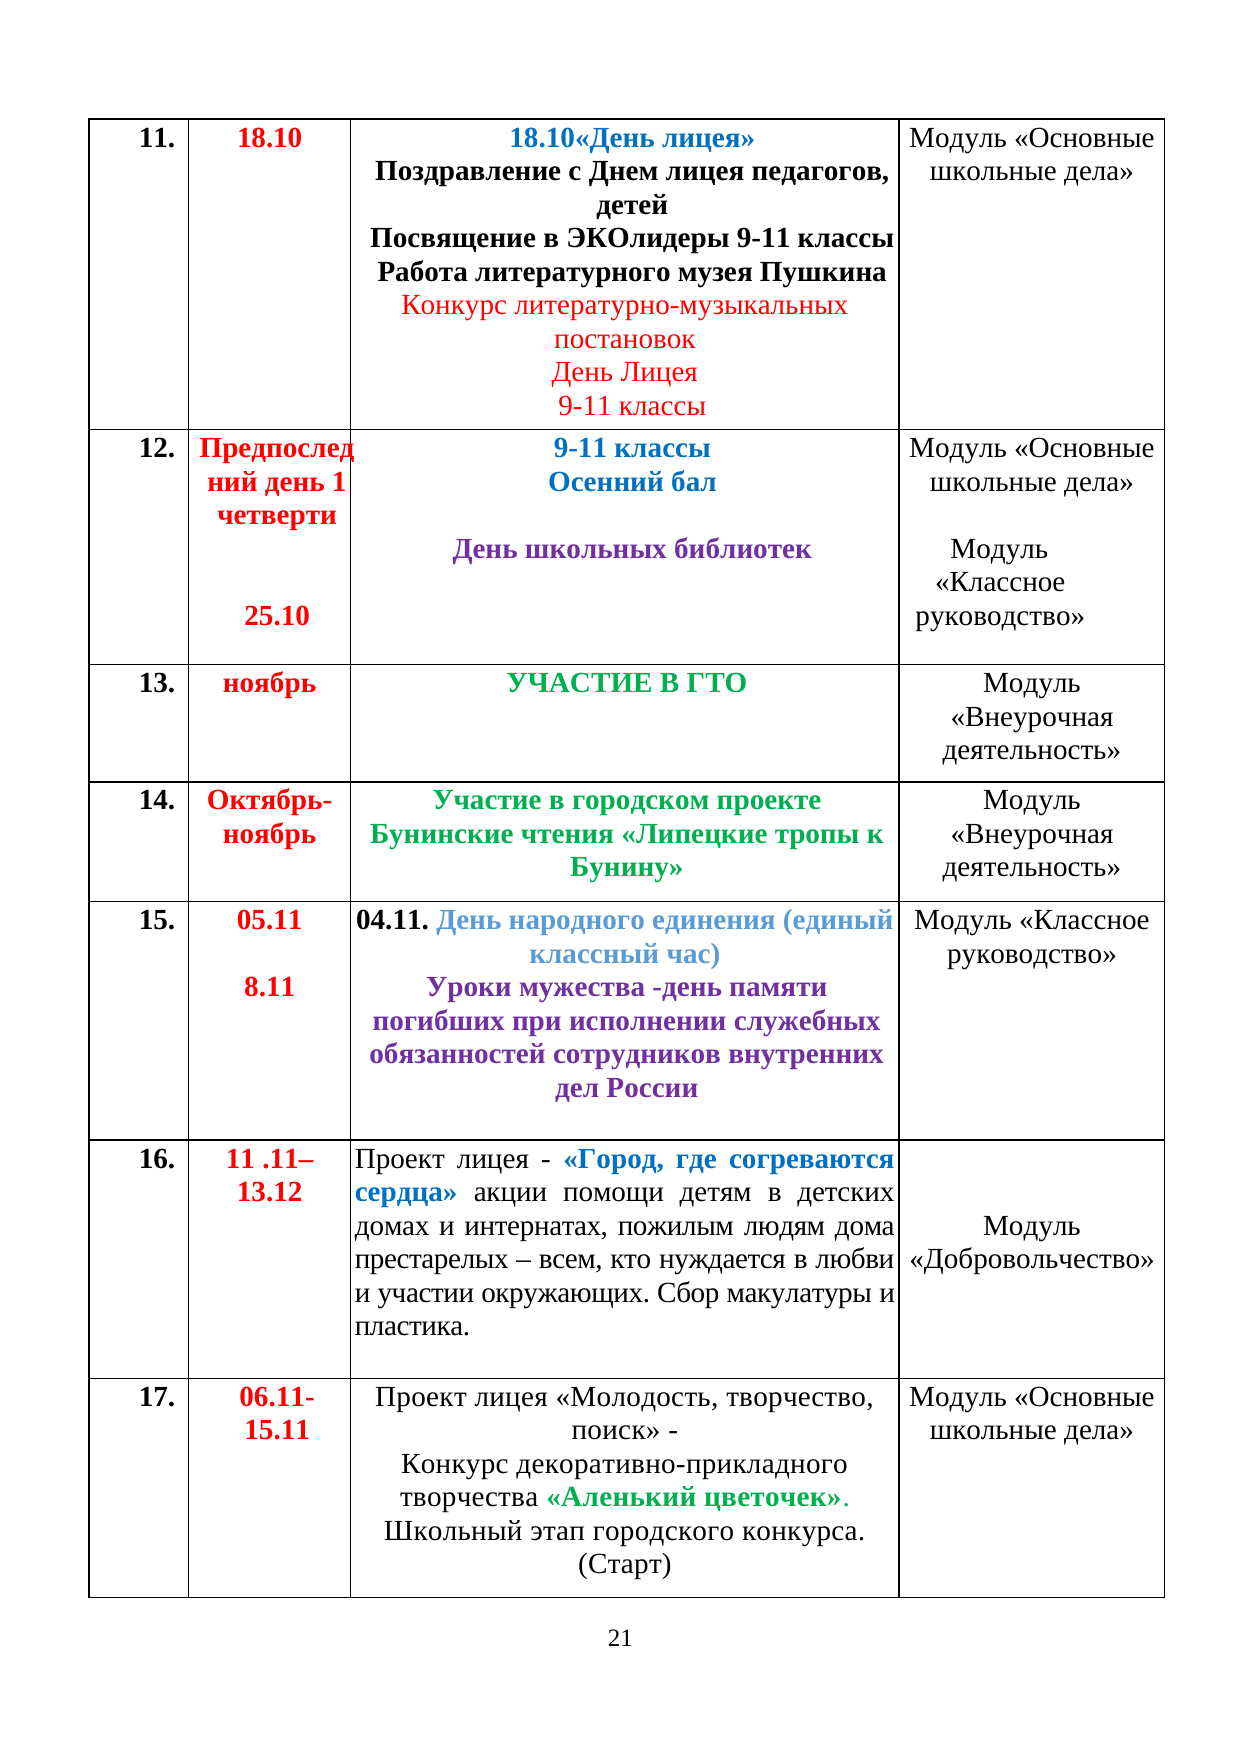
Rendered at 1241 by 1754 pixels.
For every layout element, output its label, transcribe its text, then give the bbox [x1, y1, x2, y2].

table_cell [90, 1141, 188, 1378]
table_cell 04.11. День народного единения (единый классный час) Уроки мужества -день памяти погибших при исполнении служебных обязанностей сотрудников внутренних дел России [351, 902, 898, 1139]
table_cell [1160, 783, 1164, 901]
table_cell Предпоследний день 1 четверти 25.10 [189, 430, 350, 664]
table_cell [90, 902, 188, 1139]
table_cell Модуль «Основные школьные дела» [900, 120, 1164, 428]
table_cell [90, 120, 188, 428]
table_cell Модуль «Классное руководство» [900, 902, 1164, 1139]
table_cell Октябрь- ноябрь [189, 783, 350, 901]
table_cell 06.11- 15.11 [189, 1379, 350, 1597]
table_cell Модуль «Внеурочная деятельность» [900, 665, 1164, 781]
table_cell [90, 783, 188, 901]
table_cell 11 .11– 13.12 [189, 1141, 350, 1378]
table_cell 05.11 8.11 [189, 902, 350, 1139]
table_cell Участие в ГТО [351, 665, 898, 781]
table_cell 9-11 классы Осенний бал День школьных библиотек [351, 430, 898, 664]
table_cell Проект лицея - «Город, где согреваются сердца» акции помощи детям в детских домах и интернатах, пожилым людям дома престарелых – всем, кто нуждается в любви и участии окружающих. Сбор макулатуры и пластика. [351, 1141, 898, 1378]
table_cell Участие в городском проекте Бунинские чтения «Липецкие тропы к Бунину» [351, 783, 898, 901]
table_cell Модуль «Основные школьные дела» Модуль «Классное руководство» [1097, 430, 1164, 664]
table_cell 18.10 [189, 120, 350, 428]
table_cell [90, 665, 188, 781]
table_cell [90, 1379, 188, 1597]
table_cell 18.10«День лицея» Поздравление с Днем лицея педагогов, детей Посвящение в ЭКОлидеры 9-11 классы Работа литературного музея Пушкина Конкурс литературно-музыкальных постановок День Лицея 9-11 классы [351, 120, 898, 428]
table_cell Модуль «Добровольчество» [900, 1141, 1164, 1378]
table_cell [90, 430, 188, 664]
table_cell ноябрь [189, 665, 350, 781]
table_cell Модуль «Основные школьные дела» [900, 1379, 1164, 1597]
